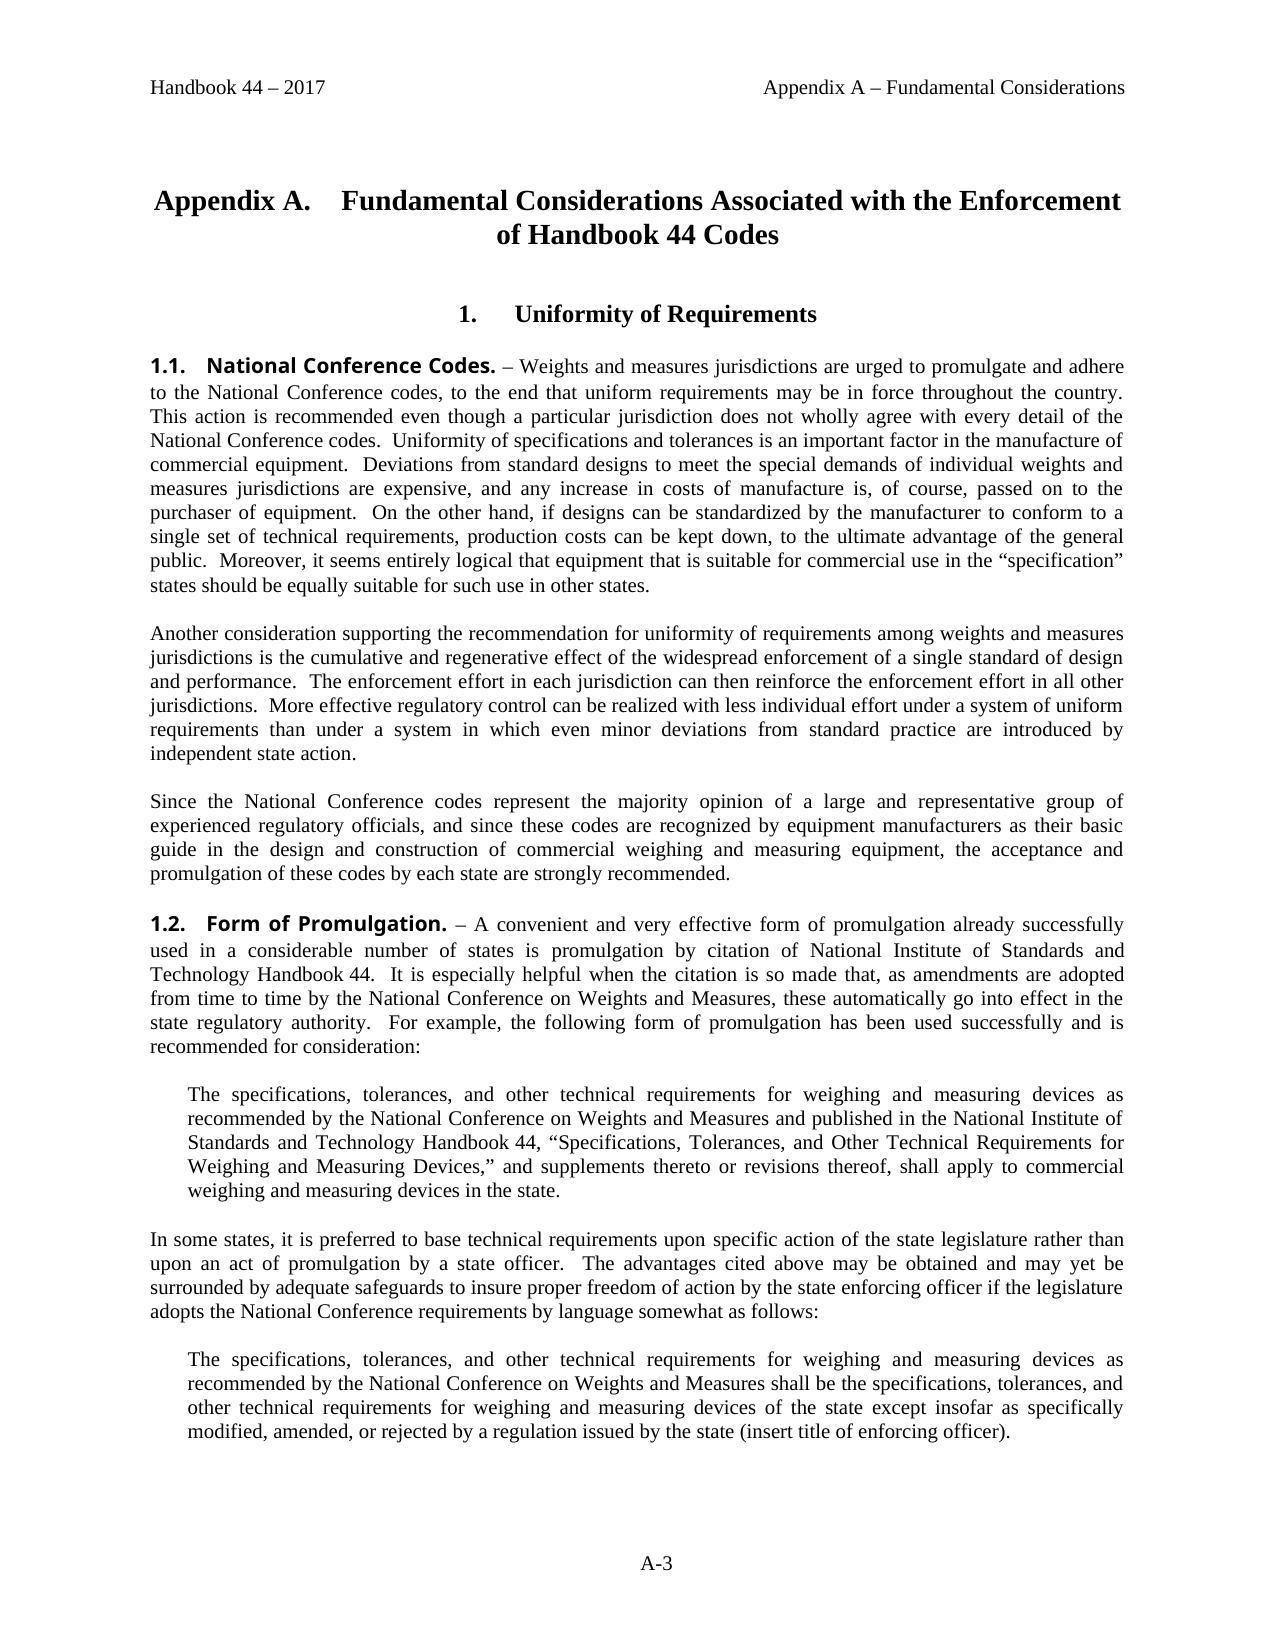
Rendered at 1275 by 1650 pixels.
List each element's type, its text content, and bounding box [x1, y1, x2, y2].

subtitle Appendix A. Fundamental Considerations Associated with the Enforcement of Handbook 44 Codes [150, 183, 1125, 251]
text The specifications, tolerances, and other technical requirements for weighing and measuring devices as recommended by the National Conference on Weights and Measures shall be the specifications, tolerances, and other technical requirements for weighing and measuring devices of the state except insofar as specifically modified, amended, or rejected by a regulation issued by the state (insert title of enforcing officer). [187, 1347, 1125, 1443]
text The specifications, tolerances, and other technical requirements for weighing and measuring devices as recommended by the National Conference on Weights and Measures and published in the National Institute of Standards and Technology Handbook 44, “Specifications, Tolerances, and Other Technical Requirements for Weighing and Measuring Devices,” and supplements thereto or revisions thereof, shall apply to commercial weighing and measuring devices in the state. [187, 1082, 1125, 1202]
text Since the National Conference codes represent the majority opinion of a large and representative group of experienced regulatory officials, and since these codes are recognized by equipment manufacturers as their basic guide in the design and construction of commercial weighing and measuring equipment, the acceptance and promulgation of these codes by each state are strongly recommended. [150, 789, 1125, 885]
text In some states, it is preferred to base technical requirements upon specific action of the state legislature rather than upon an act of promulgation by a state officer. The advantages cited above may be obtained and may yet be surrounded by adequate safeguards to insure proper freedom of action by the state enforcing officer if the legislature adopts the National Conference requirements by language somewhat as follows: [150, 1227, 1125, 1323]
text 1.2. Form of Promulgation. – A convenient and very effective form of promulgation already successfully used in a considerable number of states is promulgation by citation of National Institute of Standards and Technology Handbook 44. It is especially helpful when the citation is so made that, as amendments are adopted from time to time by the National Conference on Weights and Measures, these automatically go into effect in the state regulatory authority. For example, the following form of promulgation has been used successfully and is recommended for consideration: [150, 909, 1125, 1058]
text Another consideration supporting the recommendation for uniformity of requirements among weights and measures jurisdictions is the cumulative and regenerative effect of the widespread enforcement of a single standard of design and performance. The enforcement effort in each jurisdiction can then reinforce the enforcement effort in all other jurisdictions. More effective regulatory control can be realized with less individual effort under a system of uniform requirements than under a system in which even minor deviations from standard practice are introduced by independent state action. [150, 621, 1125, 765]
text 1.1. National Conference Codes. – Weights and measures jurisdictions are urged to promulgate and adhere to the National Conference codes, to the end that uniform requirements may be in force throughout the country. This action is recommended even though a particular jurisdiction does not wholly agree with every detail of the National Conference codes. Uniformity of specifications and tolerances is an important factor in the manufacture of commercial equipment. Deviations from standard designs to meet the special demands of individual weights and measures jurisdictions are expensive, and any increase in costs of manufacture is, of course, passed on to the purchaser of equipment. On the other hand, if designs can be standardized by the manufacturer to conform to a single set of technical requirements, production costs can be kept down, to the ultimate advantage of the general public. Moreover, it seems entirely logical that equipment that is suitable for commercial use in the “specification” states should be equally suitable for such use in other states. [150, 352, 1125, 597]
subtitle 1. Uniformity of Requirements [150, 299, 1125, 327]
